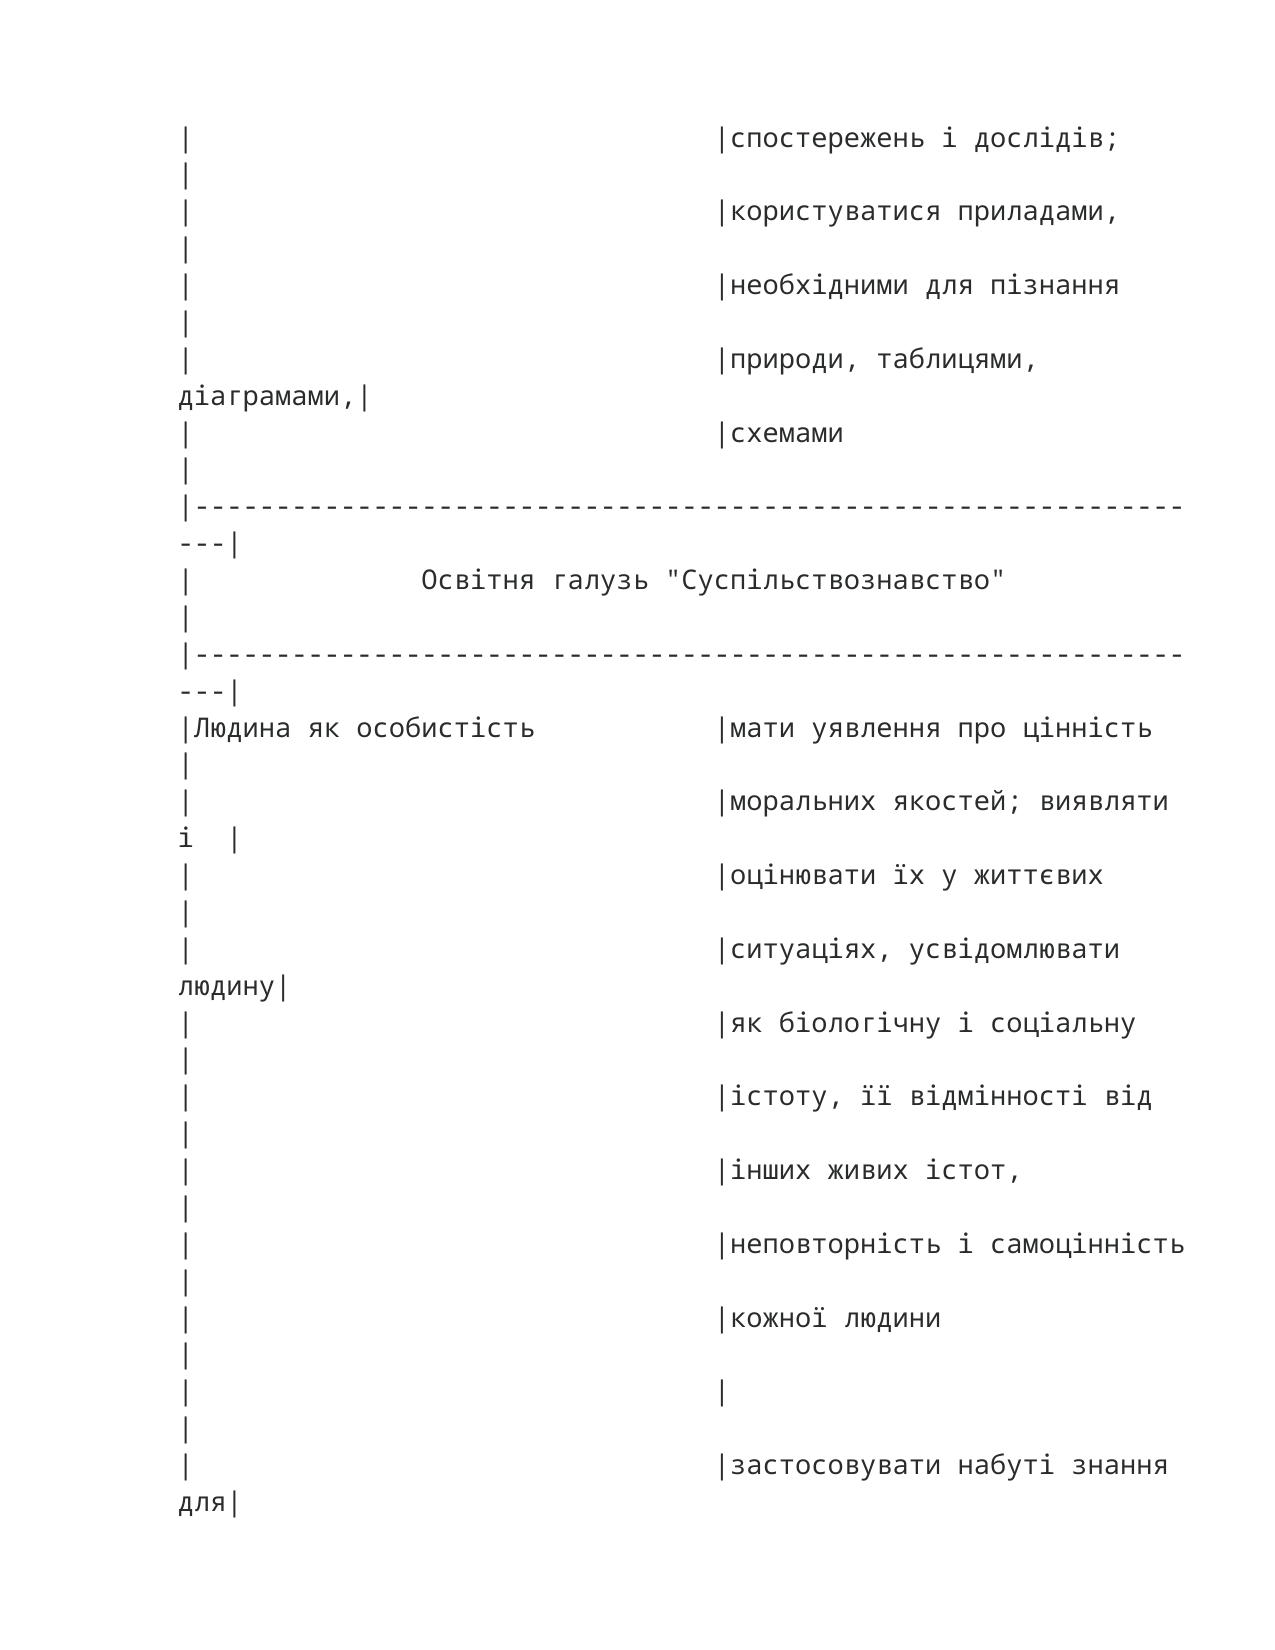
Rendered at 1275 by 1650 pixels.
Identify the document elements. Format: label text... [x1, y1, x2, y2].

text |----------------------------------------------------------------| [177, 634, 1186, 708]
text | |оцінювати їх у життєвих | [177, 856, 1186, 929]
text | |істоту, її відмінності від | [177, 1077, 1186, 1151]
text |----------------------------------------------------------------| [177, 487, 1186, 561]
text | Освітня галузь "Суспільствознавство" | [177, 561, 1186, 634]
text | |як біологічну і соціальну | [177, 1003, 1186, 1077]
text | | | [177, 1372, 1186, 1446]
text |Людина як особистість |мати уявлення про цінність | [177, 708, 1186, 782]
text | |інших живих істот, | [177, 1151, 1186, 1224]
text | |неповторність і самоцінність | [177, 1224, 1186, 1298]
text | |необхідними для пізнання | [177, 266, 1186, 339]
text | |ситуаціях, усвідомлювати людину| [177, 929, 1186, 1003]
text | |застосовувати набуті знання для| [177, 1446, 1186, 1519]
text | |спостережень і дослідів; | [177, 118, 1186, 192]
text | |користуватися приладами, | [177, 192, 1186, 266]
text | |кожної людини | [177, 1298, 1186, 1372]
text | |природи, таблицями, діаграмами,| [177, 339, 1186, 413]
text | |схемами | [177, 413, 1186, 487]
text | |моральних якостей; виявляти і | [177, 782, 1186, 856]
